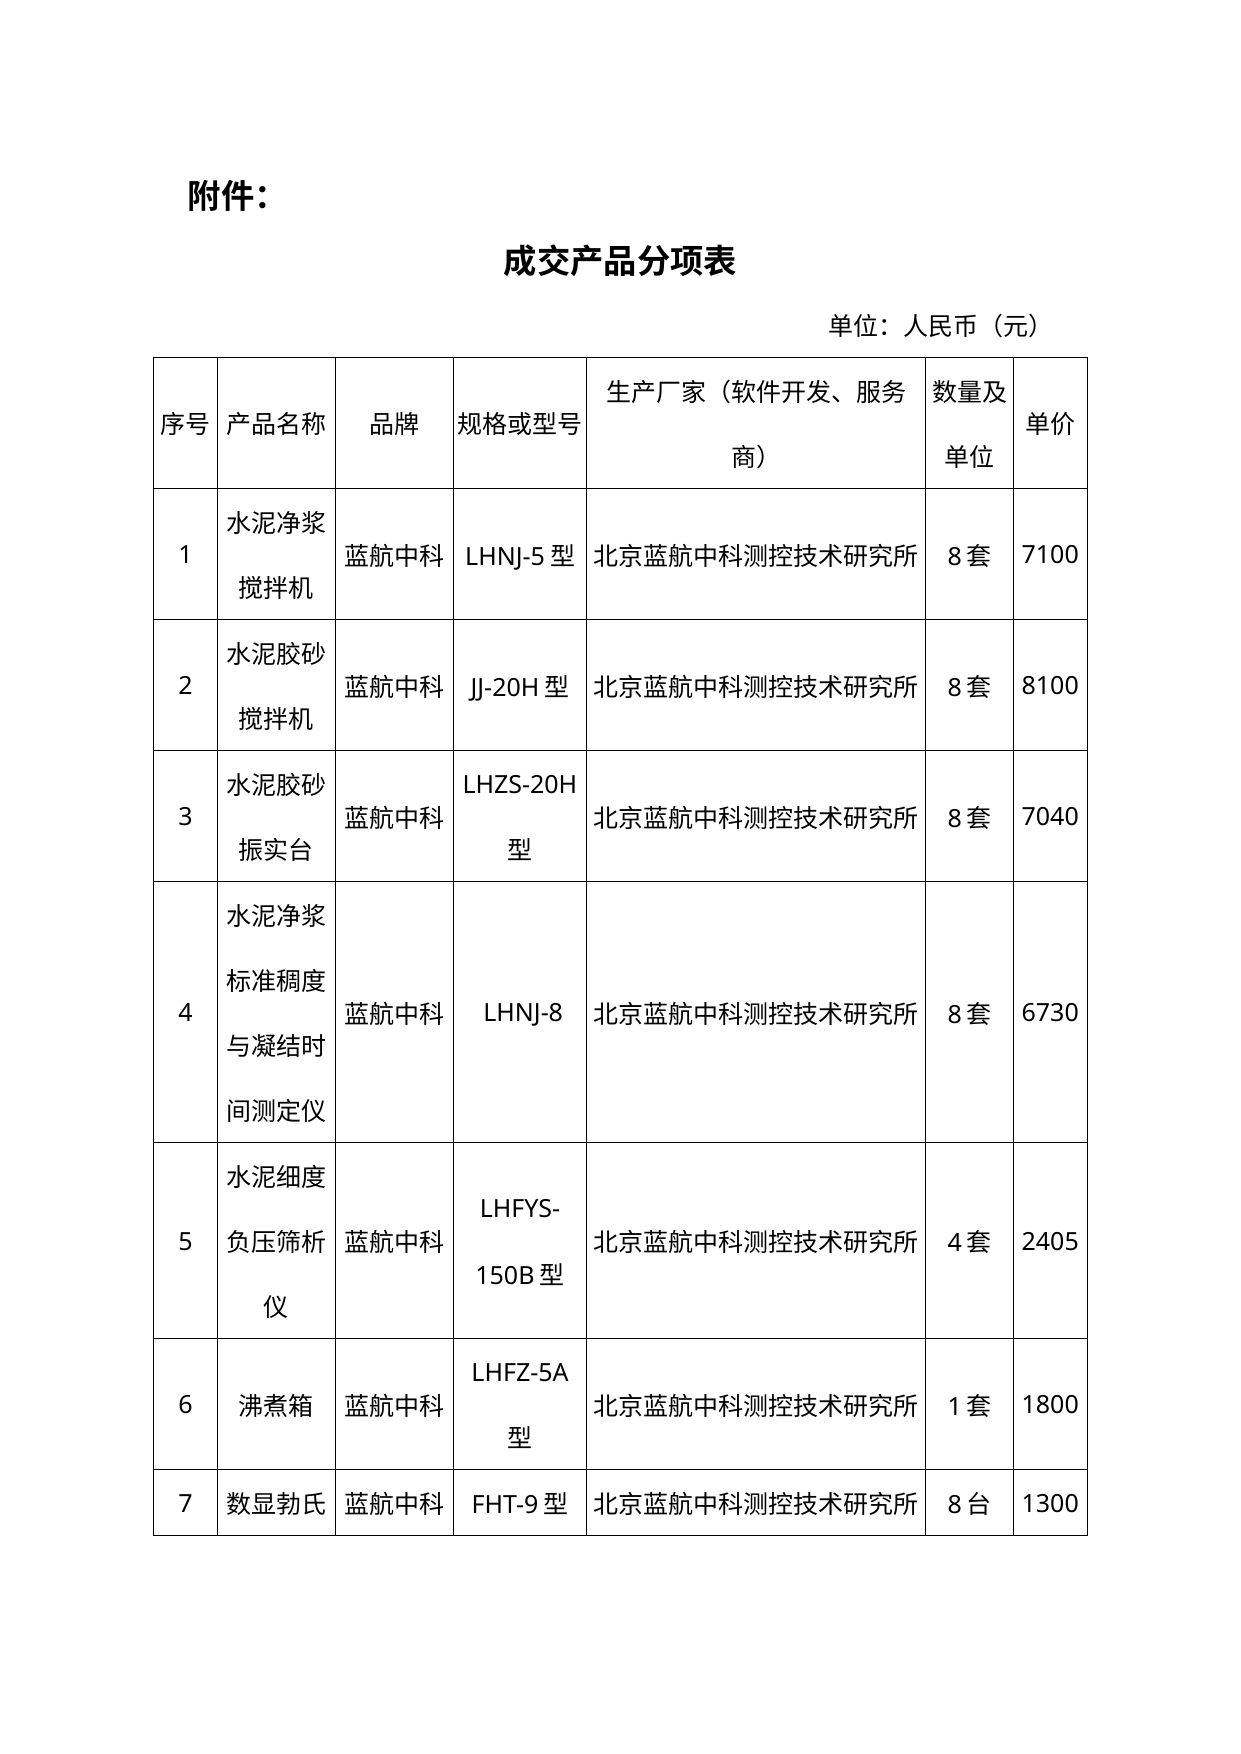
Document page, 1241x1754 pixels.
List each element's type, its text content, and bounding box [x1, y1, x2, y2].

table_header 规格或型号 [454, 358, 586, 488]
table_header 单价 [1014, 358, 1087, 488]
table_cell 5 [154, 1143, 217, 1338]
table_header 生产厂家（软件开发、服务商） [587, 358, 925, 488]
table_cell 北京蓝航中科测控技术研究所 [587, 882, 925, 1142]
table_cell 沸煮箱 [218, 1339, 335, 1469]
table_cell 数显勃氏透气比表面积测定仪 [218, 1470, 335, 1535]
table_cell 7 [154, 1470, 217, 1535]
table_cell JJ-20H型 [454, 620, 586, 750]
table_cell 1套 [926, 1339, 1013, 1469]
table_cell 蓝航中科 [336, 751, 453, 881]
table_cell 4 [154, 882, 217, 1142]
table_cell 6 [154, 1339, 217, 1469]
table_cell 水泥胶砂搅拌机 [218, 620, 335, 750]
table_cell 8套 [926, 489, 1013, 619]
table_cell 8套 [926, 751, 1013, 881]
table_cell 蓝航中科 [336, 489, 453, 619]
text 成交产品分项表 [187, 227, 1053, 292]
table_cell 1 [154, 489, 217, 619]
table_cell 蓝航中科 [336, 882, 453, 1142]
text 附件： [187, 162, 1053, 227]
table_cell 8台 [926, 1470, 1013, 1535]
table_cell 4套 [926, 1143, 1013, 1338]
table_cell 水泥净浆搅拌机 [218, 489, 335, 619]
table_cell 蓝航中科 [336, 1143, 453, 1338]
table_cell 北京蓝航中科测控技术研究所 [587, 751, 925, 881]
table_header 数量及单位 [926, 358, 1013, 488]
table_cell 水泥净浆标准稠度与凝结时间测定仪 [218, 882, 335, 1142]
table_cell 8套 [926, 882, 1013, 1142]
table_cell 3 [154, 751, 217, 881]
table_cell 北京蓝航中科测控技术研究所 [587, 1143, 925, 1338]
table_cell 8套 [926, 620, 1013, 750]
table_cell LHFYS-150B型 [454, 1143, 586, 1338]
table_cell 7100 [1014, 489, 1087, 619]
table_cell 水泥细度负压筛析仪 [218, 1143, 335, 1338]
table_cell 8100 [1014, 620, 1087, 750]
table_cell 7040 [1014, 751, 1087, 881]
table_header 产品名称 [218, 358, 335, 488]
table_cell 北京蓝航中科测控技术研究所 [587, 1470, 925, 1535]
table_cell 2 [154, 620, 217, 750]
table_cell 北京蓝航中科测控技术研究所 [587, 489, 925, 619]
table_cell 2405 [1014, 1143, 1087, 1338]
table_cell 1300 [1014, 1470, 1087, 1535]
table_cell 蓝航中科 [336, 1470, 453, 1535]
table_cell 水泥胶砂振实台 [218, 751, 335, 881]
table_header 品牌 [336, 358, 453, 488]
table_cell 6730 [1014, 882, 1087, 1142]
table_cell 蓝航中科 [336, 620, 453, 750]
table_cell FHT-9型 [454, 1470, 586, 1535]
table_cell 北京蓝航中科测控技术研究所 [587, 1339, 925, 1469]
table_cell 北京蓝航中科测控技术研究所 [587, 620, 925, 750]
table_cell LHZS-20H型 [454, 751, 586, 881]
table_cell LHNJ-5型 [454, 489, 586, 619]
table_cell 1800 [1014, 1339, 1087, 1469]
table_header 序号 [154, 358, 217, 488]
table_cell 蓝航中科 [336, 1339, 453, 1469]
table_cell LHFZ-5A型 [454, 1339, 586, 1469]
table_cell LHNJ-8 [454, 882, 586, 1142]
text 单位：人民币（元） [187, 292, 1053, 357]
